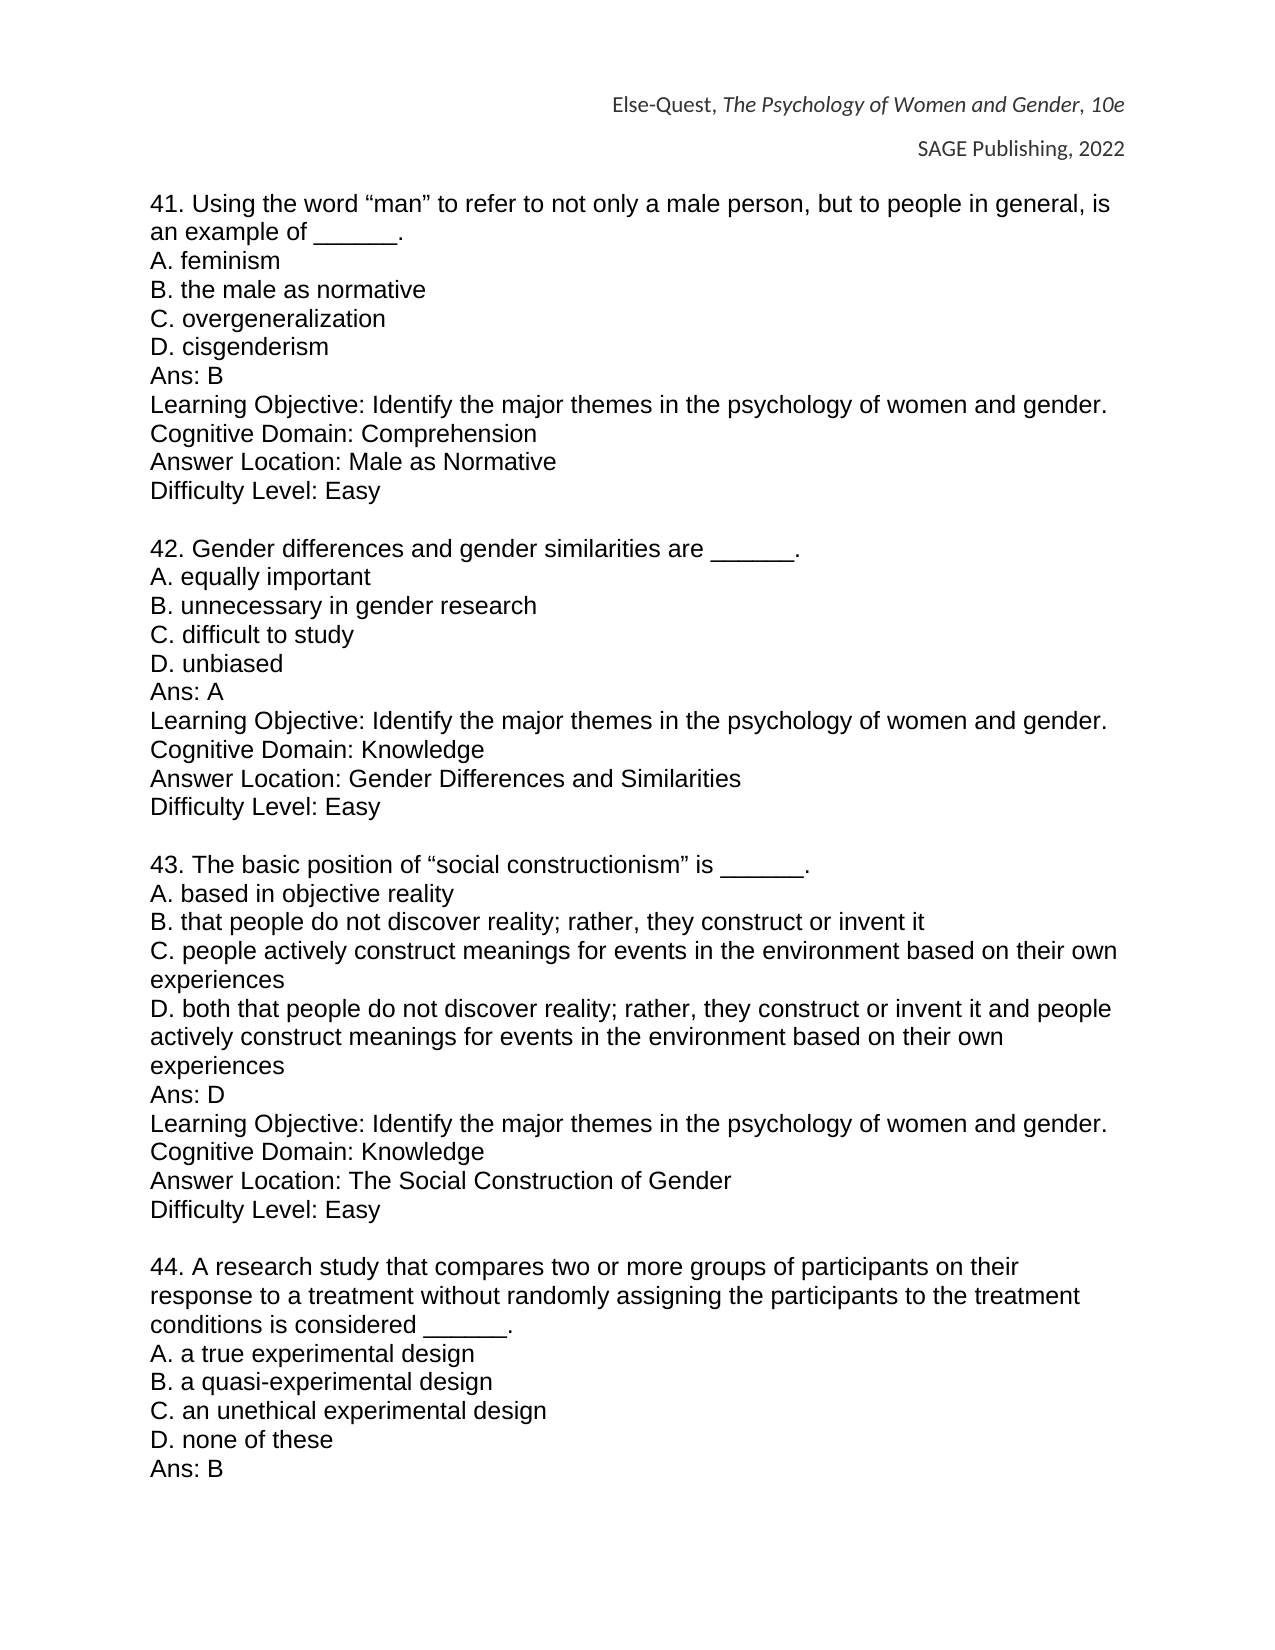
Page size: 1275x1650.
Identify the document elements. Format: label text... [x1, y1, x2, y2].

text Ans: B [150, 361, 1125, 390]
text Learning Objective: Identify the major themes in the psychology of women and gender. [150, 1109, 1125, 1137]
text Cognitive Domain: Comprehension [150, 419, 1125, 447]
text A. feminism [150, 246, 1125, 275]
text Answer Location: Gender Differences and Similarities [150, 764, 1125, 792]
text 44. A research study that compares two or more groups of participants on their response to a treatment without randomly assigning the participants to the treatment conditions is considered ______. [150, 1252, 1125, 1339]
text A. based in objective reality [150, 879, 1125, 907]
text B. the male as normative [150, 275, 1125, 304]
text Answer Location: The Social Construction of Gender [150, 1166, 1125, 1195]
text A. equally important [150, 562, 1125, 591]
text Ans: D [150, 1080, 1125, 1109]
text Cognitive Domain: Knowledge [150, 1137, 1125, 1166]
text B. unnecessary in gender research [150, 591, 1125, 620]
text Difficulty Level: Easy [150, 1195, 1125, 1224]
text Cognitive Domain: Knowledge [150, 735, 1125, 764]
text Difficulty Level: Easy [150, 476, 1125, 505]
text B. that people do not discover reality; rather, they construct or invent it [150, 907, 1125, 936]
text D. cisgenderism [150, 332, 1125, 361]
text Learning Objective: Identify the major themes in the psychology of women and gender. [150, 706, 1125, 735]
text D. both that people do not discover reality; rather, they construct or invent it and people actively construct meanings for events in the environment based on their own experiences [150, 994, 1125, 1080]
text 43. The basic position of “social constructionism” is ______. [150, 850, 1125, 879]
text Learning Objective: Identify the major themes in the psychology of women and gender. [150, 390, 1125, 419]
text 42. Gender differences and gender similarities are ______. [150, 534, 1125, 562]
text Ans: B [150, 1454, 1125, 1482]
text C. an unethical experimental design [150, 1396, 1125, 1425]
text D. unbiased [150, 649, 1125, 677]
text C. difficult to study [150, 620, 1125, 649]
text D. none of these [150, 1425, 1125, 1454]
text Difficulty Level: Easy [150, 792, 1125, 821]
text C. people actively construct meanings for events in the environment based on their own experiences [150, 936, 1125, 994]
text C. overgeneralization [150, 304, 1125, 332]
text 41. Using the word “man” to refer to not only a male person, but to people in general, is an example of ______. [150, 189, 1125, 246]
text B. a quasi-experimental design [150, 1367, 1125, 1396]
text A. a true experimental design [150, 1339, 1125, 1367]
text Answer Location: Male as Normative [150, 447, 1125, 476]
text Ans: A [150, 677, 1125, 706]
